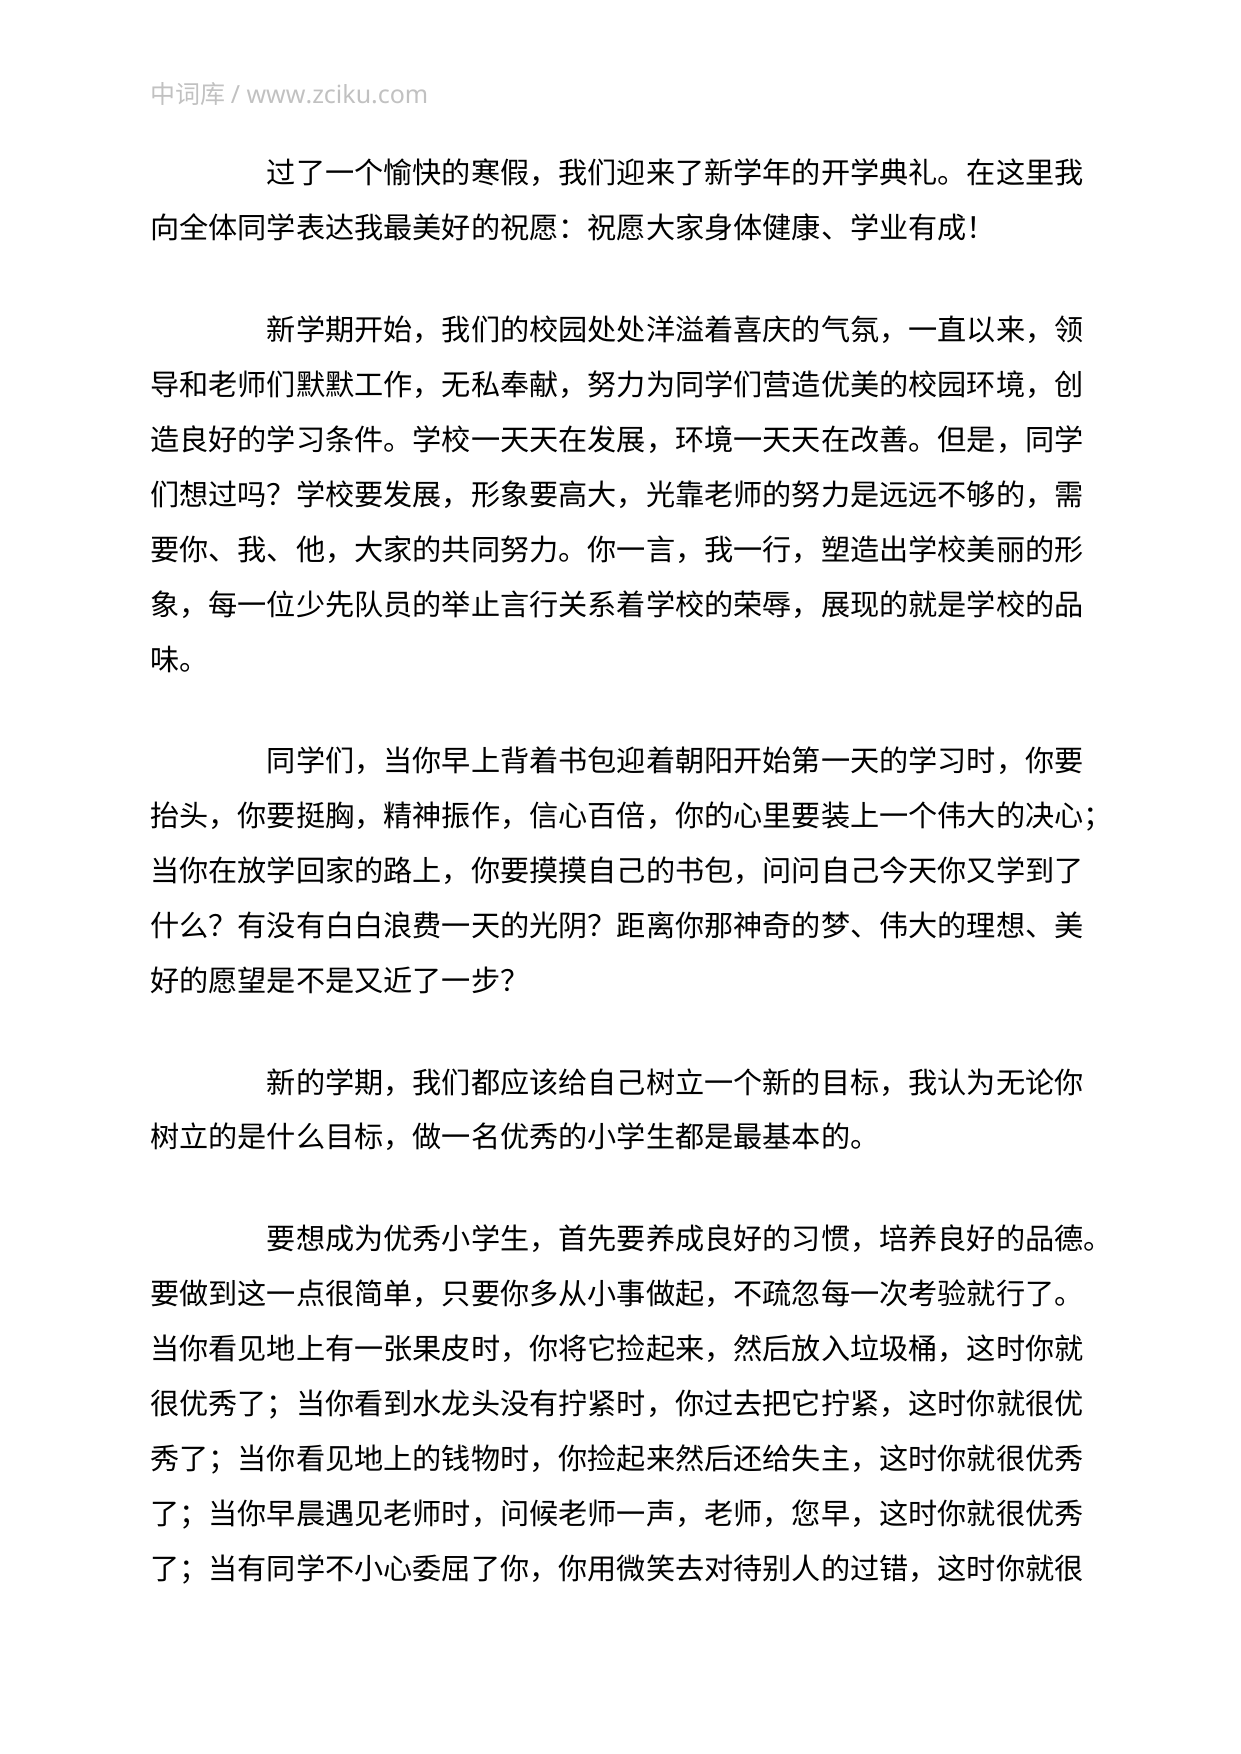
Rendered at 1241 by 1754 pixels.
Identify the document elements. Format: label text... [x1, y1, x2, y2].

text 新的学期，我们都应该给自己树立一个新的目标，我认为无论你树立的是什么目标，做一名优秀的小学生都是最基本的。 [150, 1059, 1090, 1156]
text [150, 1216, 1090, 1587]
text 新学期开始，我们的校园处处洋溢着喜庆的气氛，一直以来，领导和老师们默默工作，无私奉献，努力为同学们营造优美的校园环境，创造良好的学习条件。学校一天天在发展，环境一天天在改善。但是，同学们想过吗？学校要发展，形象要高大，光靠老师的努力是远远不够的，需要你、我、他，大家的共同努力。你一言，我一行，塑造出学校美丽的形象，每一位少先队员的举止言行关系着学校的荣辱，展现的就是学校的品味。 [150, 307, 1090, 678]
text 同学们，当你早上背着书包迎着朝阳开始第一天的学习时，你要抬头，你要挺胸，精神振作，信心百倍，你的心里要装上一个伟大的决心；当你在放学回家的路上，你要摸摸自己的书包，问问自己今天你又学到了什么？有没有白白浪费一天的光阴？距离你那神奇的梦、伟大的理想、美好的愿望是不是又近了一步？ [150, 738, 1090, 1000]
text 过了一个愉快的寒假，我们迎来了新学年的开学典礼。在这里我向全体同学表达我最美好的祝愿：祝愿大家身体健康、学业有成！ [150, 150, 1090, 247]
